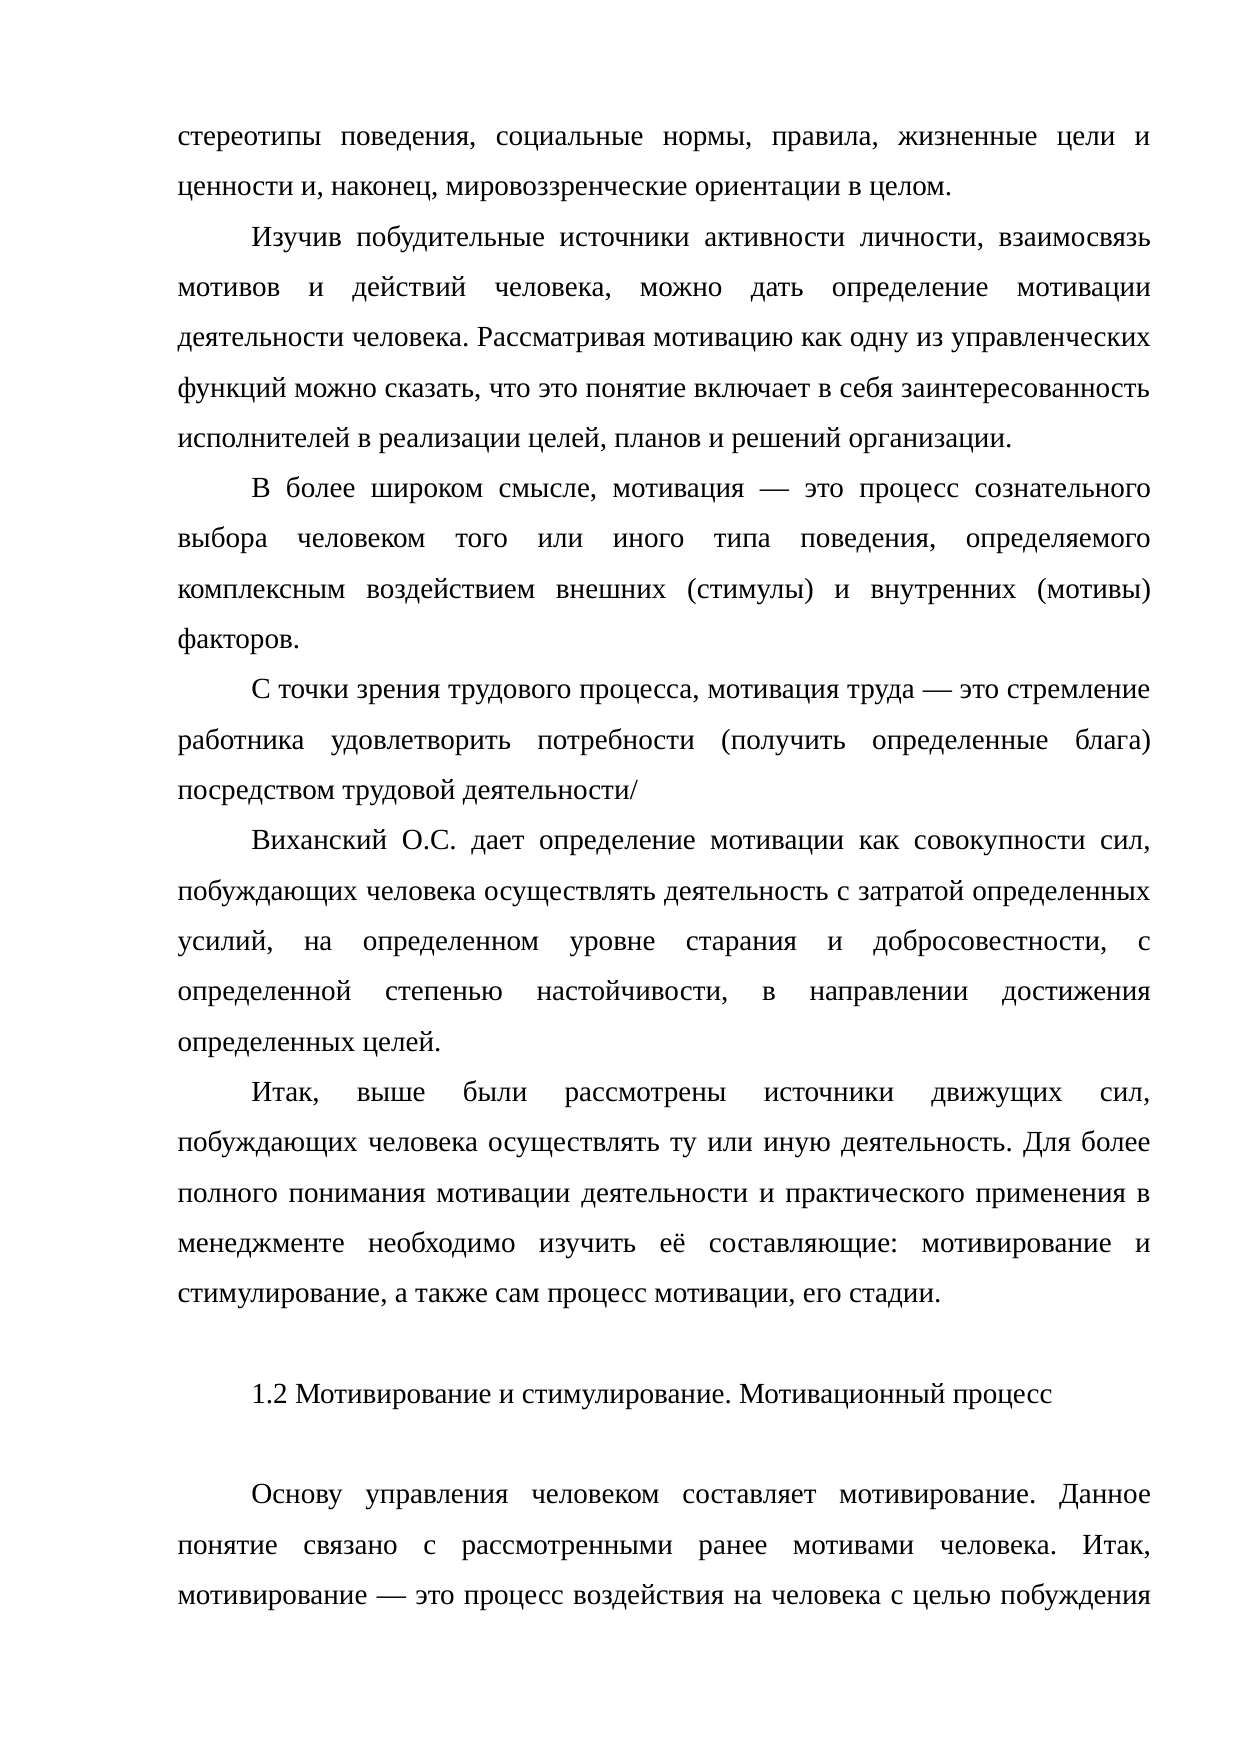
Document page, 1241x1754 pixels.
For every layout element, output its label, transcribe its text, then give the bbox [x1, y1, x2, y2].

text 1.2 Мотивирование и стимулирование. Мотивационный процесс [177, 1376, 1152, 1409]
text В более широком смысле, мотивация — это процесс сознательного выбора человеком того или иного типа поведения, определяемого комплексным воздействием внешних (стимулы) и внутренних (мотивы) факторов. [177, 470, 1152, 655]
text С точки зрения трудового процесса, мотивация труда — это стремление работника удовлетворить потребности (получить определенные блага) посредством трудовой деятельности/ [177, 672, 1152, 806]
text Изучив побудительные источники активности личности, взаимосвязь мотивов и действий человека, можно дать определение мотивации деятельности человека. Рассматривая мотивацию как одну из управленческих функций можно сказать, что это понятие включает в себя заинтересованность исполнителей в реализации целей, планов и решений организации. [177, 219, 1152, 453]
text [177, 118, 1152, 202]
text Виханский О.С. дает определение мотивации как совокупности сил, побуждающих человека осуществлять деятельность с затратой определенных усилий, на определенном уровне старания и добросовестности, с определенной степенью настойчивости, в направлении достижения определенных целей. [177, 822, 1152, 1057]
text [177, 1477, 1152, 1611]
text Итак, выше были рассмотрены источники движущих сил, побуждающих человека осуществлять ту или иную деятельность. Для более полного понимания мотивации деятельности и практического применения в менеджменте необходимо изучить её составляющие: мотивирование и стимулирование, а также сам процесс мотивации, его стадии. [177, 1074, 1152, 1309]
